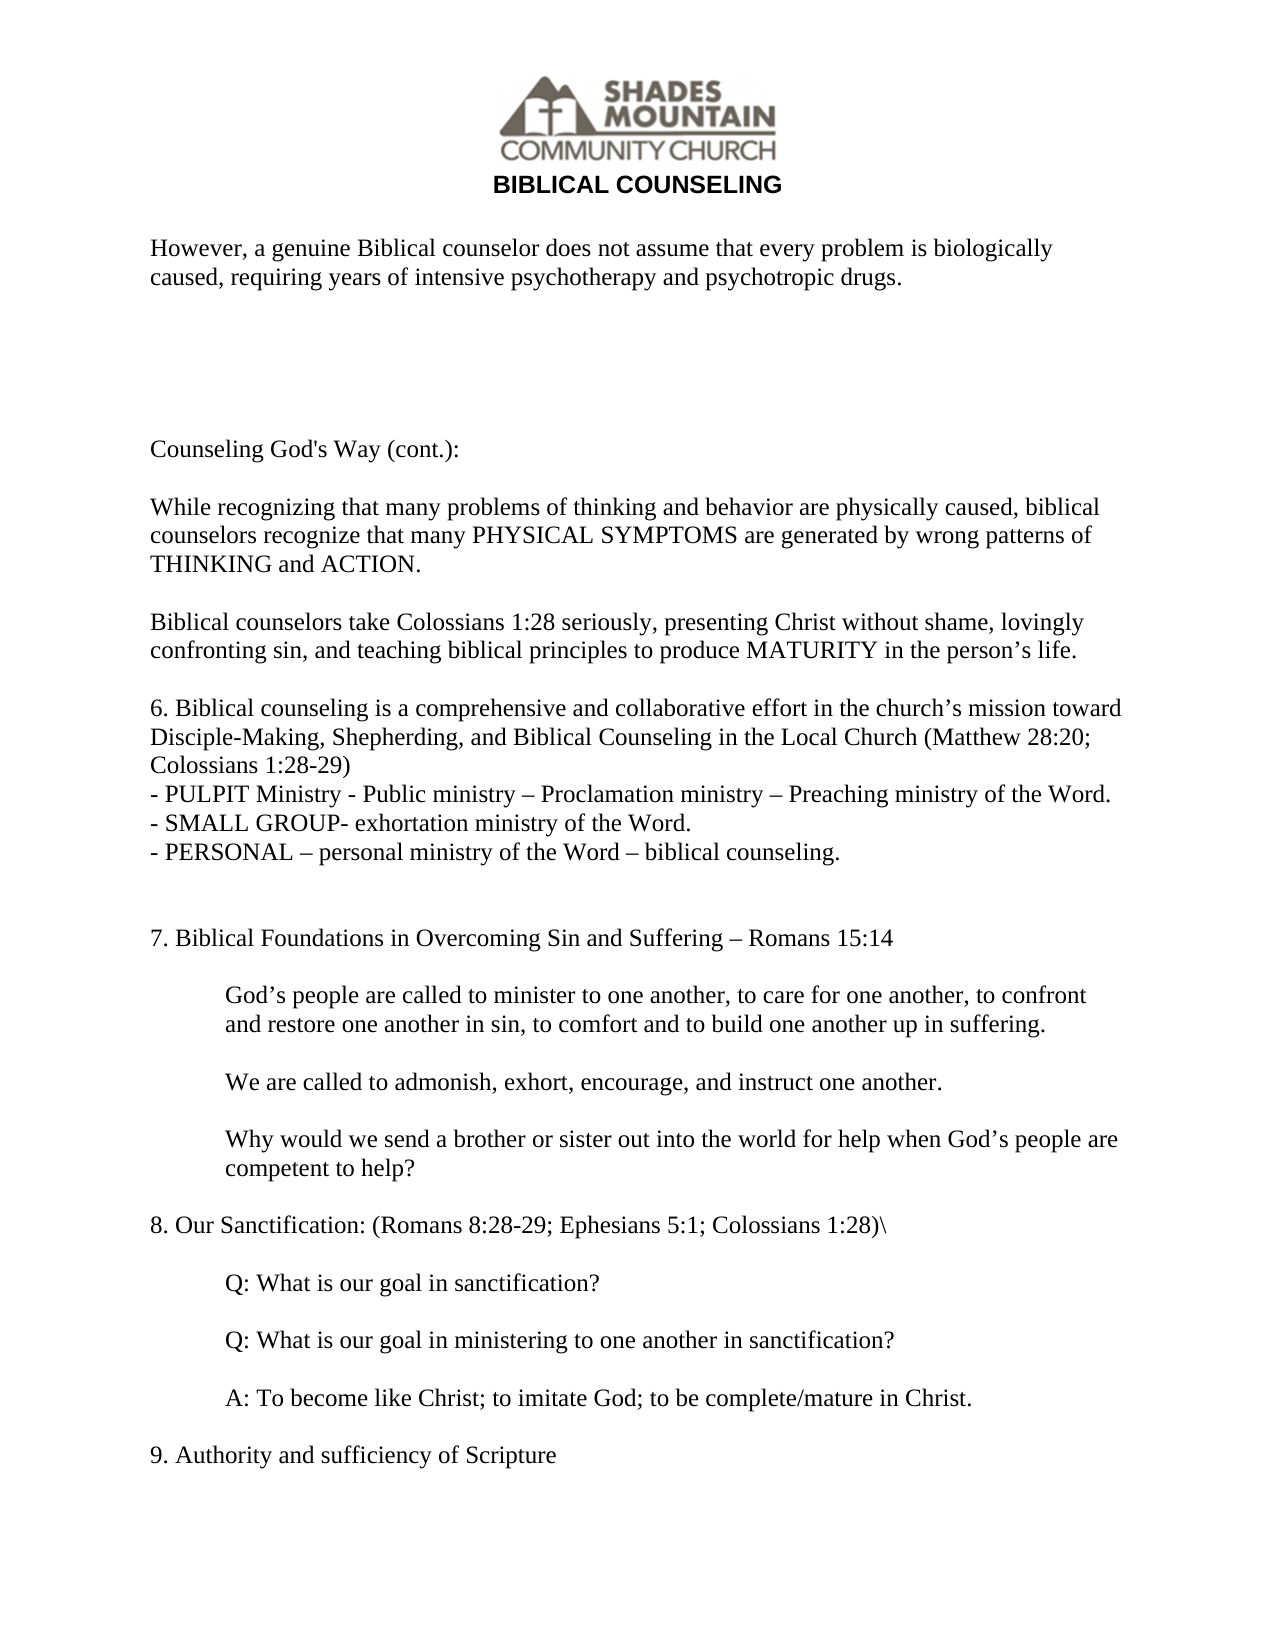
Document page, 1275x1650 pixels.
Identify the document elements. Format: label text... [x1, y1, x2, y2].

text God’s people are called to minister to one another, to care for one another, to confront and restore one another in sin, to comfort and to build one another up in suffering. [225, 980, 1125, 1038]
text Q: What is our goal in ministering to one another in sanctification? [150, 1325, 1125, 1354]
text 8. Our Sanctification: (Romans 8:28-29; Ephesians 5:1; Colossians 1:28)\ [150, 1210, 1125, 1239]
text We are called to admonish, exhort, encourage, and instruct one another. [150, 1067, 1125, 1095]
text 9. Authority and sufficiency of Scripture [150, 1440, 1125, 1469]
text - PULPIT Ministry - Public ministry – Proclamation ministry – Preaching ministry of the Word. [150, 779, 1125, 808]
text - PERSONAL – personal ministry of the Word – biblical counseling. [150, 837, 1125, 865]
text Q: What is our goal in sanctification? [150, 1268, 1125, 1297]
text 7. Biblical Foundations in Overcoming Sin and Suffering – Romans 15:14 [150, 923, 1125, 952]
text While recognizing that many problems of thinking and behavior are physically caused, biblical counselors recognize that many PHYSICAL SYMPTOMS are generated by wrong patterns of THINKING and ACTION. [150, 492, 1125, 578]
text A: To become like Christ; to imitate God; to be complete/mature in Christ. [150, 1383, 1125, 1412]
text 6. Biblical counseling is a comprehensive and collaborative effort in the church’s mission toward Disciple-Making, Shepherding, and Biblical Counseling in the Local Church (Matthew 28:20; Colossians 1:28-29) [150, 693, 1125, 779]
text Counseling God's Way (cont.): [150, 434, 1125, 463]
picture [496, 75, 779, 170]
text Biblical counselors take Colossians 1:28 seriously, presenting Christ without shame, lovingly confronting sin, and teaching biblical principles to produce MATURITY in the person’s life. [150, 607, 1125, 664]
text - SMALL GROUP- exhortation ministry of the Word. [150, 808, 1125, 837]
text Why would we send a brother or sister out into the world for help when God’s people are competent to help? [225, 1124, 1125, 1182]
